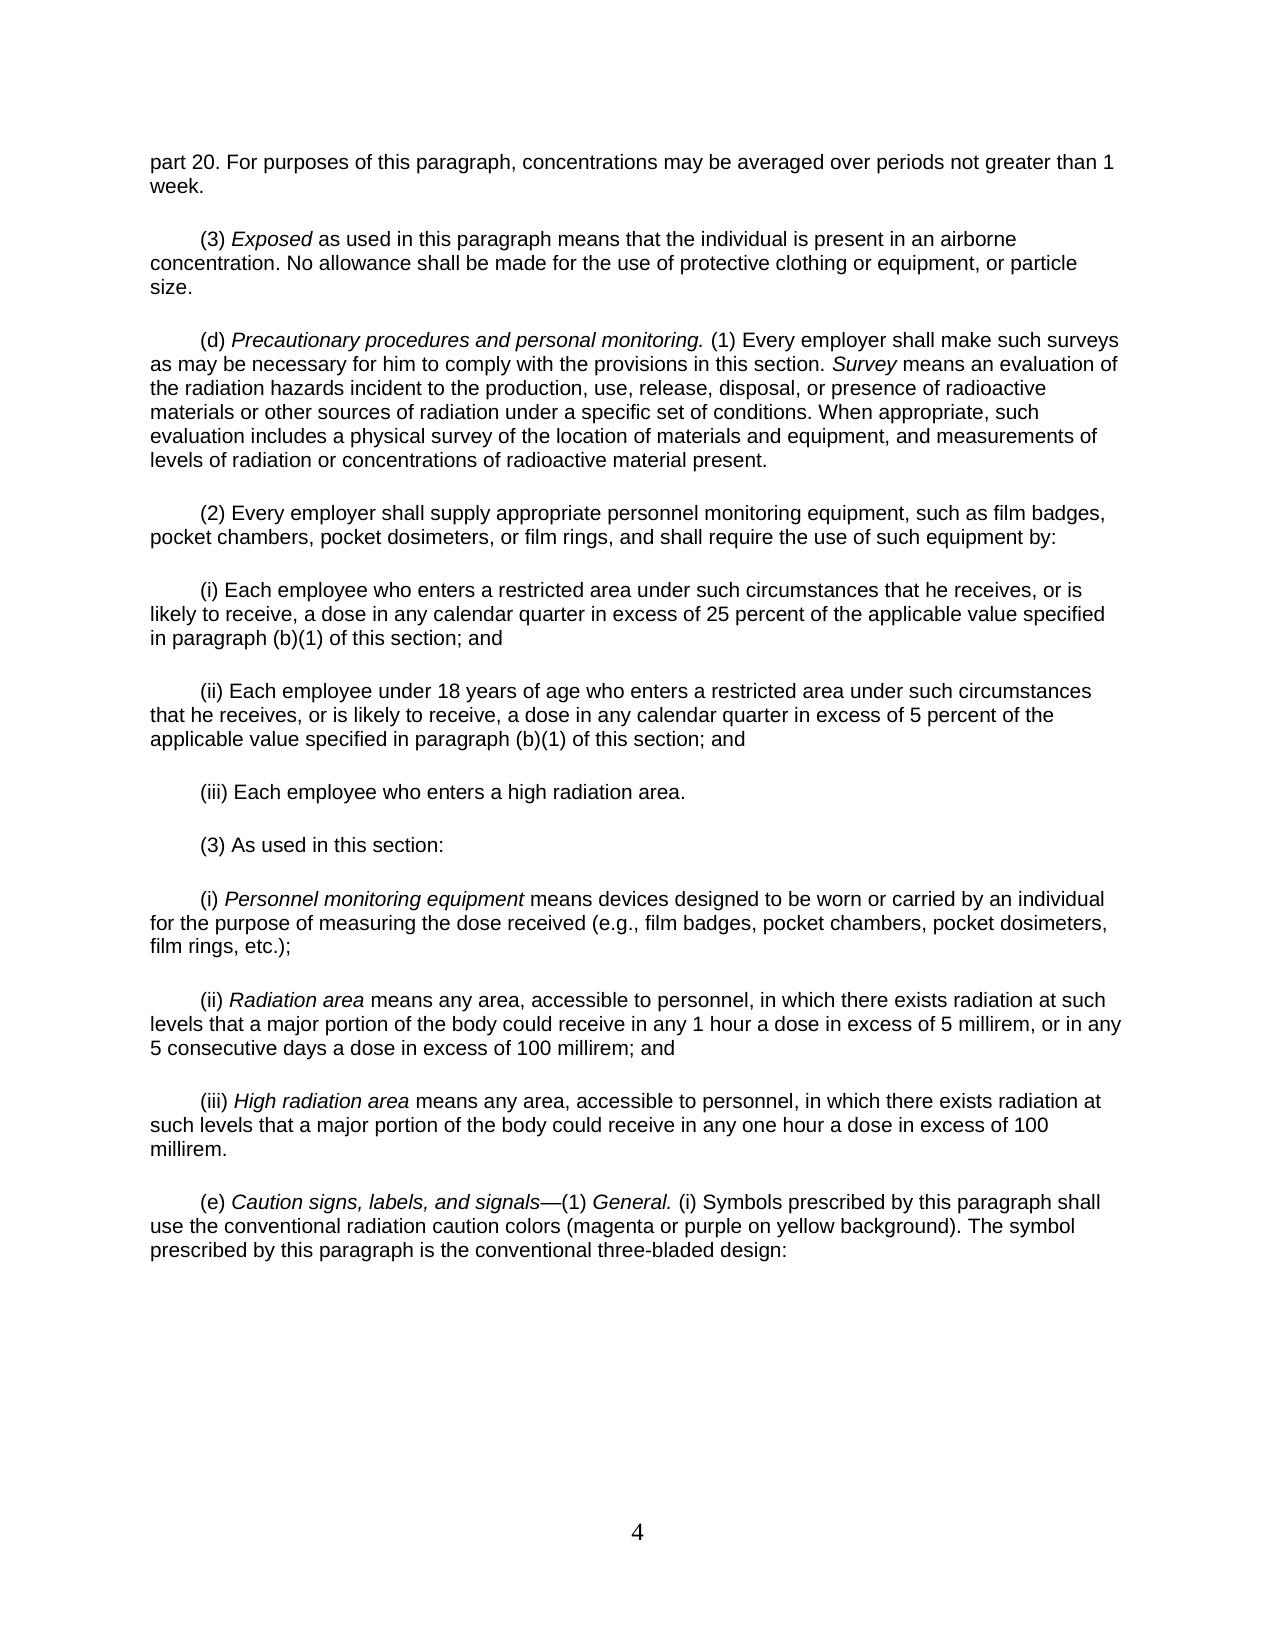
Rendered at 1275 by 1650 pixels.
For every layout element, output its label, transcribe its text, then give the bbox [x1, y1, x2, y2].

text (iii) High radiation area means any area, accessible to personnel, in which there exists radiation at such levels that a major portion of the body could receive in any one hour a dose in excess of 100 millirem. [150, 1088, 1125, 1160]
text (3) As used in this section: [150, 833, 1125, 857]
text (3) Exposed as used in this paragraph means that the individual is present in an airborne concentration. No allowance shall be made for the use of protective clothing or equipment, or particle size. [150, 227, 1125, 299]
text (iii) Each employee who enters a high radiation area. [150, 780, 1125, 804]
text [150, 150, 1125, 198]
text (ii) Radiation area means any area, accessible to personnel, in which there exists radiation at such levels that a major portion of the body could receive in any 1 hour a dose in excess of 5 millirem, or in any 5 consecutive days a dose in excess of 100 millirem; and [150, 987, 1125, 1059]
text (2) Every employer shall supply appropriate personnel monitoring equipment, such as film badges, pocket chambers, pocket dosimeters, or film rings, and shall require the use of such equipment by: [150, 501, 1125, 549]
text (ii) Each employee under 18 years of age who enters a restricted area under such circumstances that he receives, or is likely to receive, a dose in any calendar quarter in excess of 5 percent of the applicable value specified in paragraph (b)(1) of this section; and [150, 679, 1125, 751]
text (e) Caution signs, labels, and signals—(1) General. (i) Symbols prescribed by this paragraph shall use the conventional radiation caution colors (magenta or purple on yellow background). The symbol prescribed by this paragraph is the conventional three-bladed design: [150, 1189, 1125, 1261]
text (i) Each employee who enters a restricted area under such circumstances that he receives, or is likely to receive, a dose in any calendar quarter in excess of 25 percent of the applicable value specified in paragraph (b)(1) of this section; and [150, 578, 1125, 650]
text (i) Personnel monitoring equipment means devices designed to be worn or carried by an individual for the purpose of measuring the dose received (e.g., film badges, pocket chambers, pocket dosimeters, film rings, etc.); [150, 886, 1125, 958]
text (d) Precautionary procedures and personal monitoring. (1) Every employer shall make such surveys as may be necessary for him to comply with the provisions in this section. Survey means an evaluation of the radiation hazards incident to the production, use, release, disposal, or presence of radioactive materials or other sources of radiation under a specific set of conditions. When appropriate, such evaluation includes a physical survey of the location of materials and equipment, and measurements of levels of radiation or concentrations of radioactive material present. [150, 328, 1125, 472]
